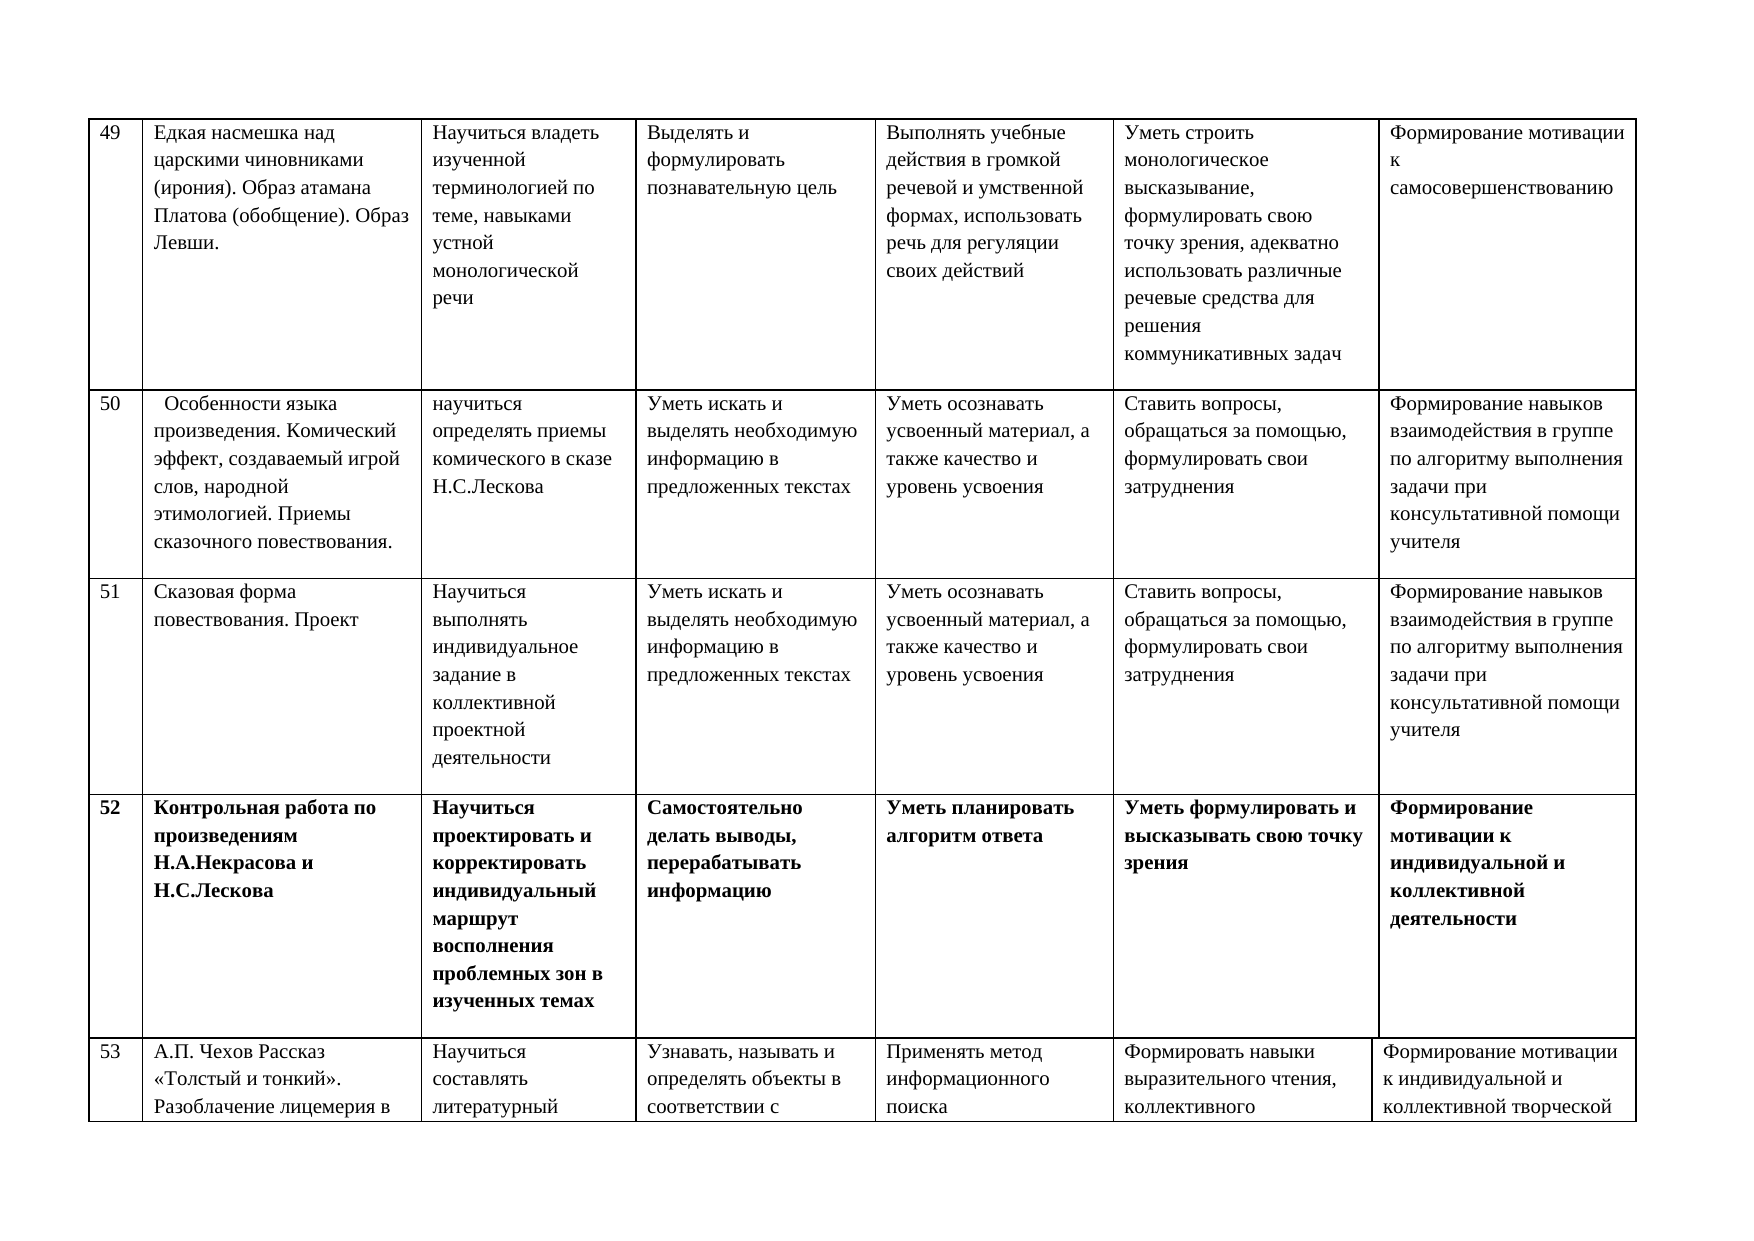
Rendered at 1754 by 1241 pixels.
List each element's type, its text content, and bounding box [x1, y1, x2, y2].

table_cell Научиться владеть изученной терминологией по теме, навыками устной монологической речи [422, 120, 635, 389]
table_cell Самостоятельно делать выводы, перерабатывать информацию [637, 795, 875, 1037]
table_cell Научиться выполнять индивидуальное задание в коллективной проектной деятельности [422, 579, 635, 793]
table_cell Уметь искать и выделять необходимую информацию в предложенных текстах [637, 579, 875, 793]
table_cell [637, 1039, 875, 1121]
table_cell Научиться проектировать и корректировать индивидуальный маршрут восполнения проблемных зон в изученных темах [422, 795, 635, 1037]
table_cell Формирование мотивации к самосовершенствованию [1380, 120, 1635, 389]
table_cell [876, 1039, 1113, 1121]
table_cell Выделять и формулировать познавательную цель [637, 120, 875, 389]
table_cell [143, 1039, 421, 1121]
table_cell Сказовая форма повествования. Проект [143, 579, 421, 793]
table_cell Ставить вопросы, обращаться за помощью, формулировать свои затруднения [1114, 391, 1378, 578]
table_cell Особенности языка произведения. Комический эффект, создаваемый игрой слов, народной этимологией. Приемы сказочного повествования. [143, 391, 421, 578]
table_cell Ставить вопросы, обращаться за помощью, формулировать свои затруднения [1114, 579, 1378, 793]
table_cell 52 [90, 795, 142, 1037]
table_cell Уметь осознавать усвоенный материал, а также качество и уровень усвоения [876, 579, 1113, 793]
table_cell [1114, 1039, 1371, 1121]
table_cell 53 [90, 1039, 142, 1121]
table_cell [422, 1039, 635, 1121]
table_cell Выполнять учебные действия в громкой речевой и умственной формах, использовать речь для регуляции своих действий [876, 120, 1113, 389]
table_cell 50 [90, 391, 142, 578]
table_cell Формирование навыков взаимодействия в группе по алгоритму выполнения задачи при консультативной помощи учителя [1380, 579, 1635, 793]
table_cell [1373, 1039, 1635, 1121]
table_cell Уметь планировать алгоритм ответа [876, 795, 1113, 1037]
table_cell Уметь строить монологическое высказывание, формулировать свою точку зрения, адекватно использовать различные речевые средства для решения коммуникативных задач [1114, 120, 1378, 389]
table_cell Уметь формулировать и высказывать свою точку зрения [1114, 795, 1378, 1037]
table_cell Едкая насмешка над царскими чиновниками (ирония). Образ атамана Платова (обобщение). Образ Левши. [143, 120, 421, 389]
table_cell Формирование мотивации к индивидуальной и коллективной деятельности [1380, 795, 1635, 1037]
table_cell 49 [90, 120, 142, 389]
table_cell Уметь осознавать усвоенный материал, а также качество и уровень усвоения [876, 391, 1113, 578]
table_cell научиться определять приемы комического в сказе Н.С.Лескова [422, 391, 635, 578]
table_cell Уметь искать и выделять необходимую информацию в предложенных текстах [637, 391, 875, 578]
table_cell 51 [90, 579, 142, 793]
table_cell Формирование навыков взаимодействия в группе по алгоритму выполнения задачи при консультативной помощи учителя [1380, 391, 1635, 578]
table_cell Контрольная работа по произведениям Н.А.Некрасова и Н.С.Лескова [143, 795, 421, 1037]
